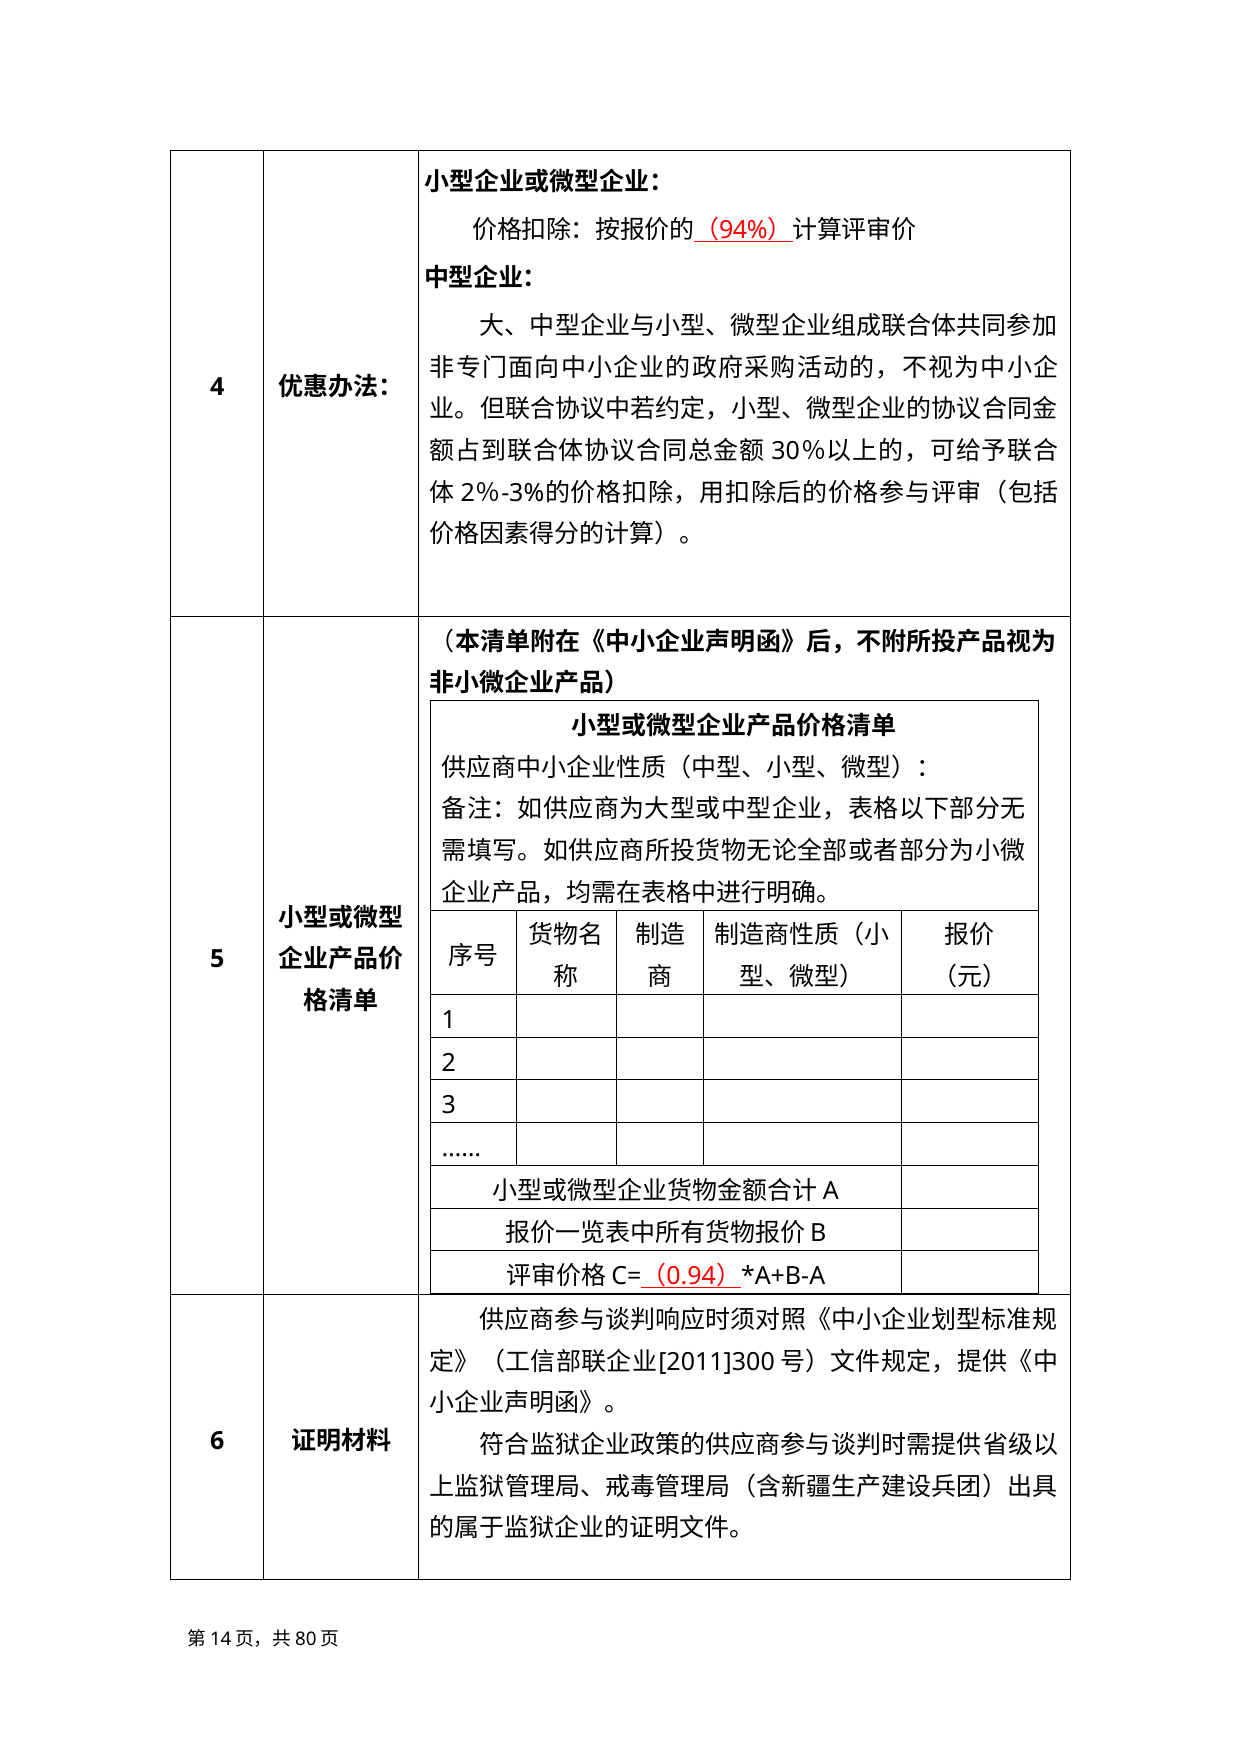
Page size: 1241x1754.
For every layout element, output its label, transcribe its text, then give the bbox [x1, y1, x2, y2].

table_cell 6 [171, 1295, 263, 1579]
table_cell 小型或微型企业产品价格清单 [264, 617, 418, 1294]
table_cell 5 [171, 617, 263, 1294]
table_cell 4 [171, 151, 263, 616]
table_cell 供应商参与谈判响应时须对照《中小企业划型标准规定》（工信部联企业[2011]300号）文件规定，提供《中小企业声明函》。 符合监狱企业政策的供应商参与谈判时需提供省级以上监狱管理局、戒毒管理局（含新疆生产建设兵团）出具的属于监狱企业的证明文件。 [419, 1295, 1070, 1579]
table_cell （本清单附在《中小企业声明函》后，不附所投产品视为非小微企业产品） [419, 617, 1070, 1294]
table_cell 优惠办法： [264, 151, 418, 616]
table_cell 证明材料 [264, 1295, 418, 1579]
table_cell 小型企业或微型企业： 价格扣除：按报价的（94%）计算评审价 中型企业： 大、中型企业与小型、微型企业组成联合体共同参加非专门面向中小企业的政府采购活动的，不视为中小企业。但联合协议中若约定，小型、微型企业的协议合同金额占到联合体协议合同总金额30％以上的，可给予联合体2％-3%的价格扣除，用扣除后的价格参与评审（包括价格因素得分的计算）。 [419, 151, 1070, 616]
